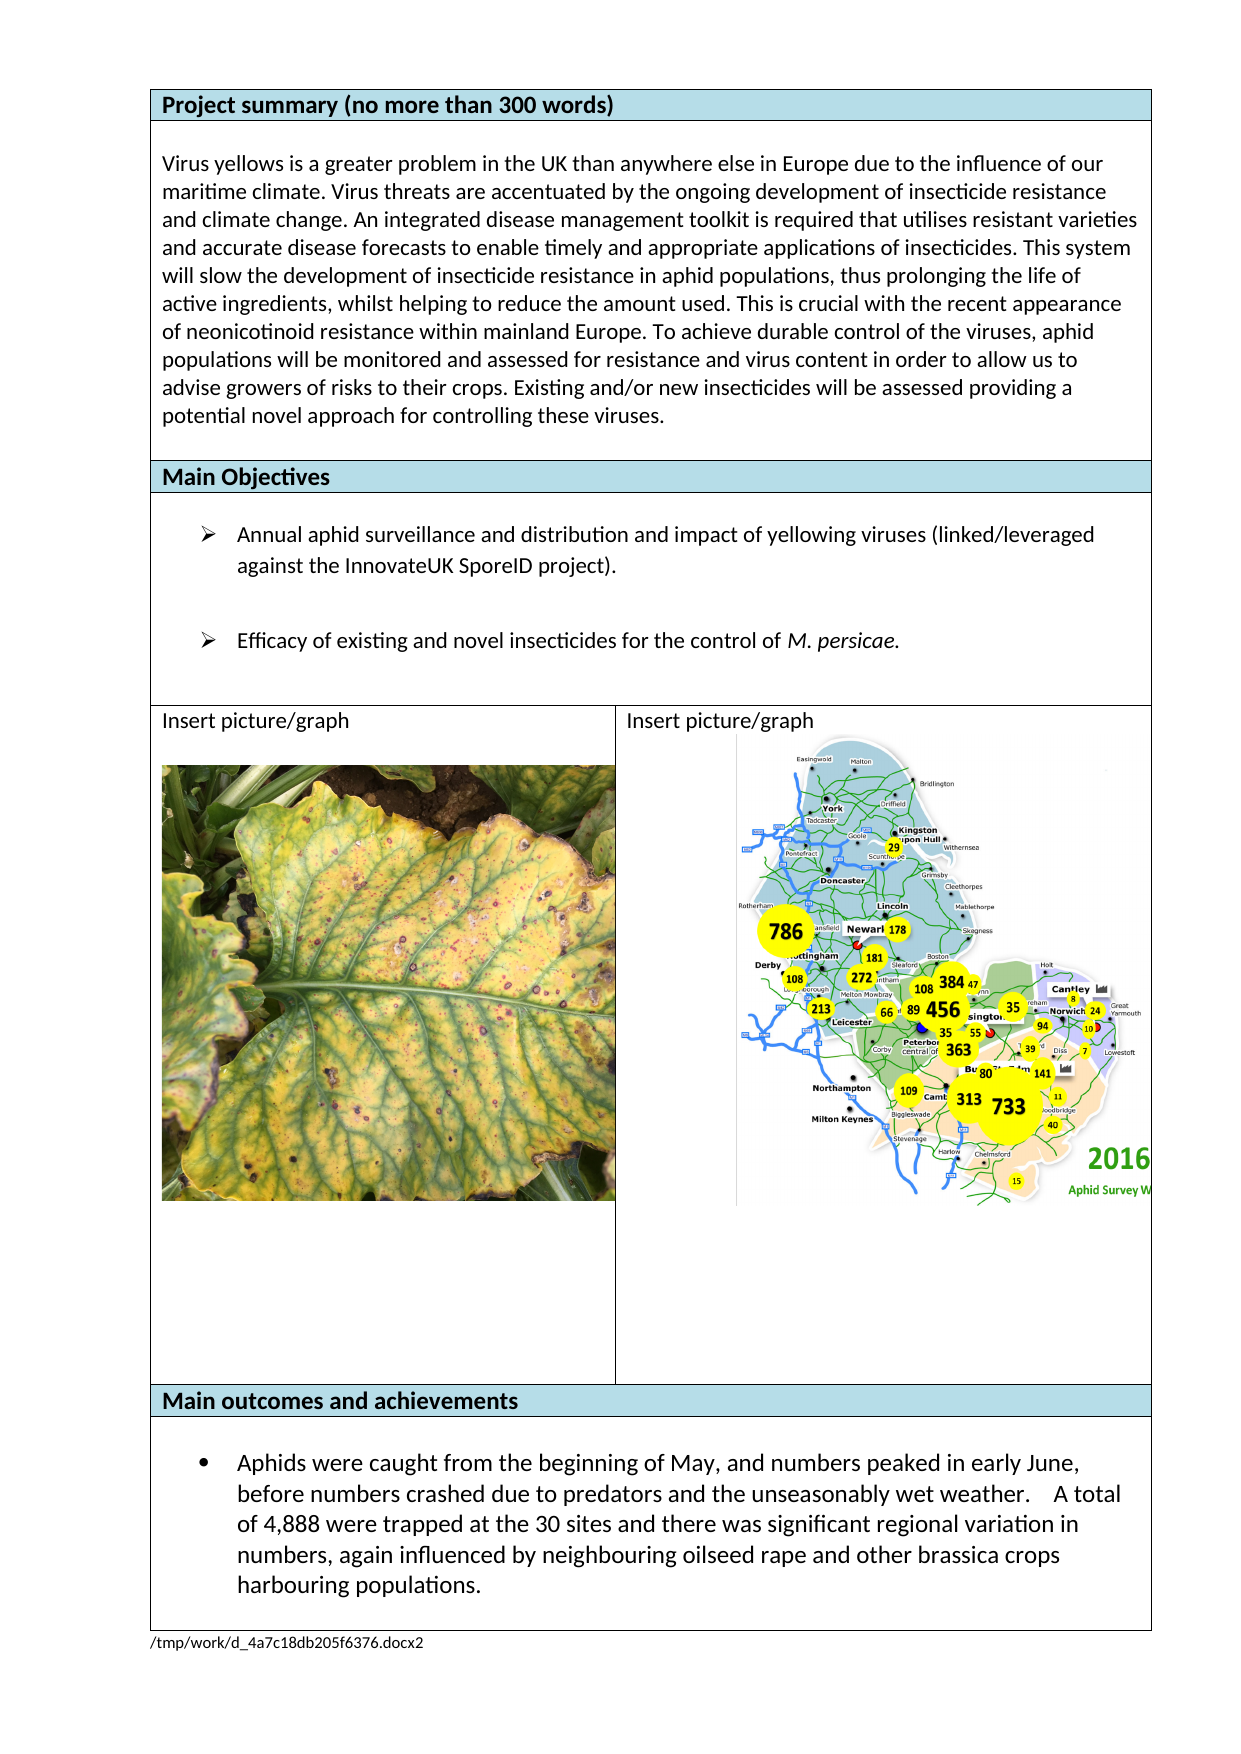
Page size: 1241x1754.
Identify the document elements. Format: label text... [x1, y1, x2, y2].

table_cell Virus yellows is a greater problem in the UK than anywhere else in Europe due to the influence of our maritime climate. Virus threats are accentuated by the ongoing development of insecticide resistance and climate change. An integrated disease management toolkit is required that utilises resistant varieties and accurate disease forecasts to enable timely and appropriate applications of insecticides. This system will slow the development of insecticide resistance in aphid populations, thus prolonging the life of active ingredients, whilst helping to reduce the amount used. This is crucial with the recent appearance of neonicotinoid resistance within mainland Europe. To achieve durable control of the viruses, aphid populations will be monitored and assessed for resistance and virus content in order to allow us to advise growers of risks to their crops. Existing and/or new insecticides will be assessed providing a potential novel approach for controlling these viruses. [151, 121, 1151, 460]
picture [626, 734, 1152, 1206]
table_cell Insert picture/graph [616, 706, 1151, 1384]
table_cell Main outcomes and achievements [151, 1385, 1151, 1416]
table_cell Annual aphid surveillance and distribution and impact of yellowing viruses (linked/leveraged against the InnovateUK SporeID project). Efficacy of existing and novel insecticides for the control of M. persicae. [151, 493, 1151, 705]
table_header Project summary (no more than 300 words) [151, 90, 1151, 120]
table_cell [151, 1417, 1151, 1630]
table_cell Main Objectives [151, 461, 1151, 492]
picture [161, 765, 615, 1201]
table_cell Insert picture/graph [151, 706, 615, 1384]
